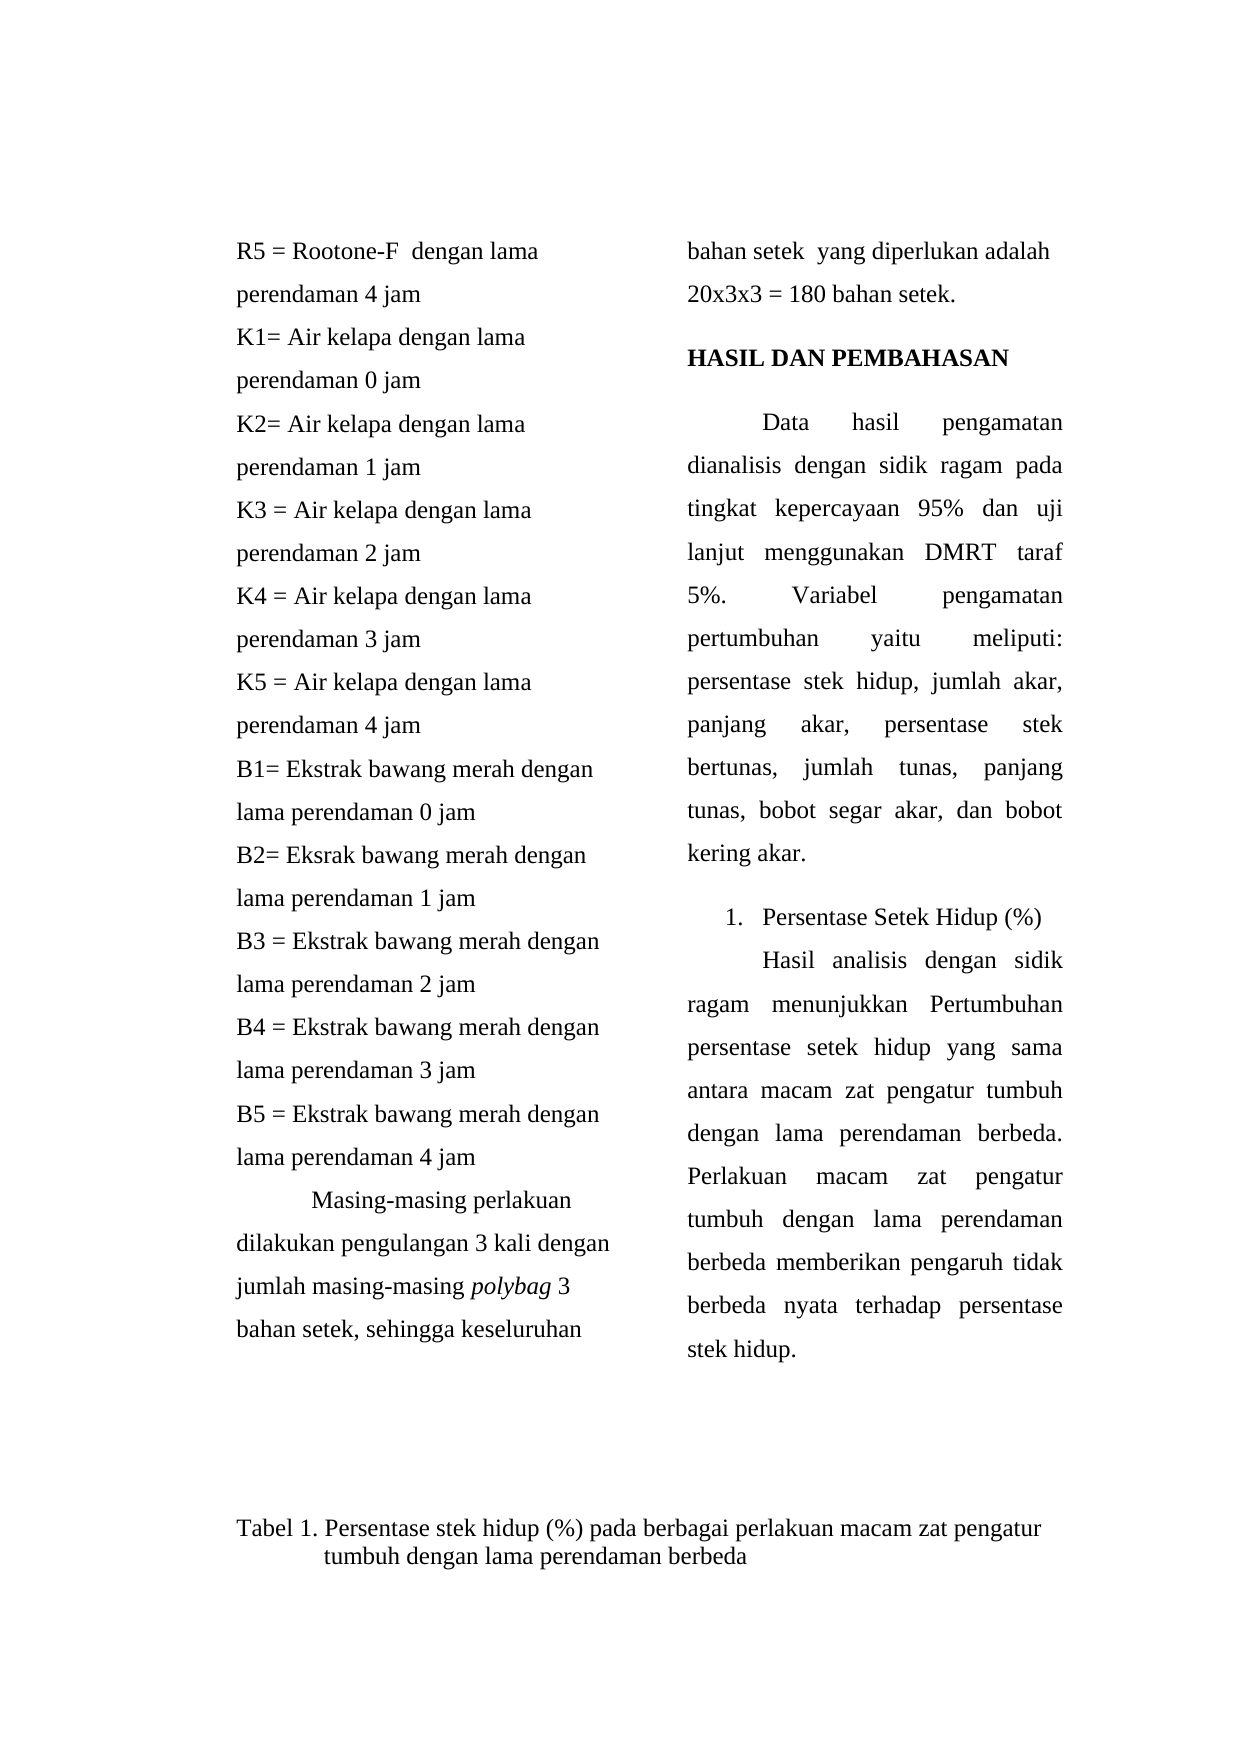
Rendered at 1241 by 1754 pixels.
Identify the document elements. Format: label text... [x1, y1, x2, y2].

text B2= Eksrak bawang merah dengan lama perendaman 1 jam [236, 840, 612, 912]
text K4 = Air kelapa dengan lama perendaman 3 jam [236, 581, 612, 653]
text R5 = Rootone-F dengan lama perendaman 4 jam [236, 236, 612, 308]
text K3 = Air kelapa dengan lama perendaman 2 jam [236, 495, 612, 567]
text Masing-masing perlakuan dilakukan pengulangan 3 kali dengan jumlah masing-masing polybag 3 bahan setek, sehingga keseluruhan bahan setek yang diperlukan adalah 20x3x3 = 180 bahan setek. [236, 1185, 612, 1343]
text Hasil analisis dengan sidik ragam menunjukkan Pertumbuhan persentase setek hidup yang sama antara macam zat pengatur tumbuh dengan lama perendaman berbeda. Perlakuan macam zat pengatur tumbuh dengan lama perendaman berbeda memberikan pengaruh tidak berbeda nyata terhadap persentase stek hidup. [687, 946, 1063, 1362]
text B1= Ekstrak bawang merah dengan lama perendaman 0 jam [236, 754, 612, 826]
text Masing-masing perlakuan dilakukan pengulangan 3 kali dengan jumlah masing-masing polybag 3 bahan setek, sehingga keseluruhan bahan setek yang diperlukan adalah 20x3x3 = 180 bahan setek. [687, 236, 1063, 308]
text B3 = Ekstrak bawang merah dengan lama perendaman 2 jam [236, 926, 612, 998]
text Data hasil pengamatan dianalisis dengan sidik ragam pada tingkat kepercayaan 95% dan uji lanjut menggunakan DMRT taraf 5%. Variabel pengamatan pertumbuhan yaitu meliputi: persentase stek hidup, jumlah akar, panjang akar, persentase stek bertunas, jumlah tunas, panjang tunas, bobot segar akar, dan bobot kering akar. [687, 407, 1063, 867]
text K1= Air kelapa dengan lama perendaman 0 jam [236, 322, 612, 394]
list HASIL DAN PEMBAHASAN [687, 343, 1063, 372]
text K2= Air kelapa dengan lama perendaman 1 jam [236, 409, 612, 481]
list Persentase Setek Hidup (%) [724, 902, 1063, 931]
text tumbuh dengan lama perendaman berbeda [236, 1541, 1063, 1570]
text B5 = Ekstrak bawang merah dengan lama perendaman 4 jam [236, 1099, 612, 1171]
text Tabel 1. Persentase stek hidup (%) pada berbagai perlakuan macam zat pengatur [236, 1513, 1063, 1541]
text B4 = Ekstrak bawang merah dengan lama perendaman 3 jam [236, 1012, 612, 1084]
text K5 = Air kelapa dengan lama perendaman 4 jam [236, 667, 612, 739]
